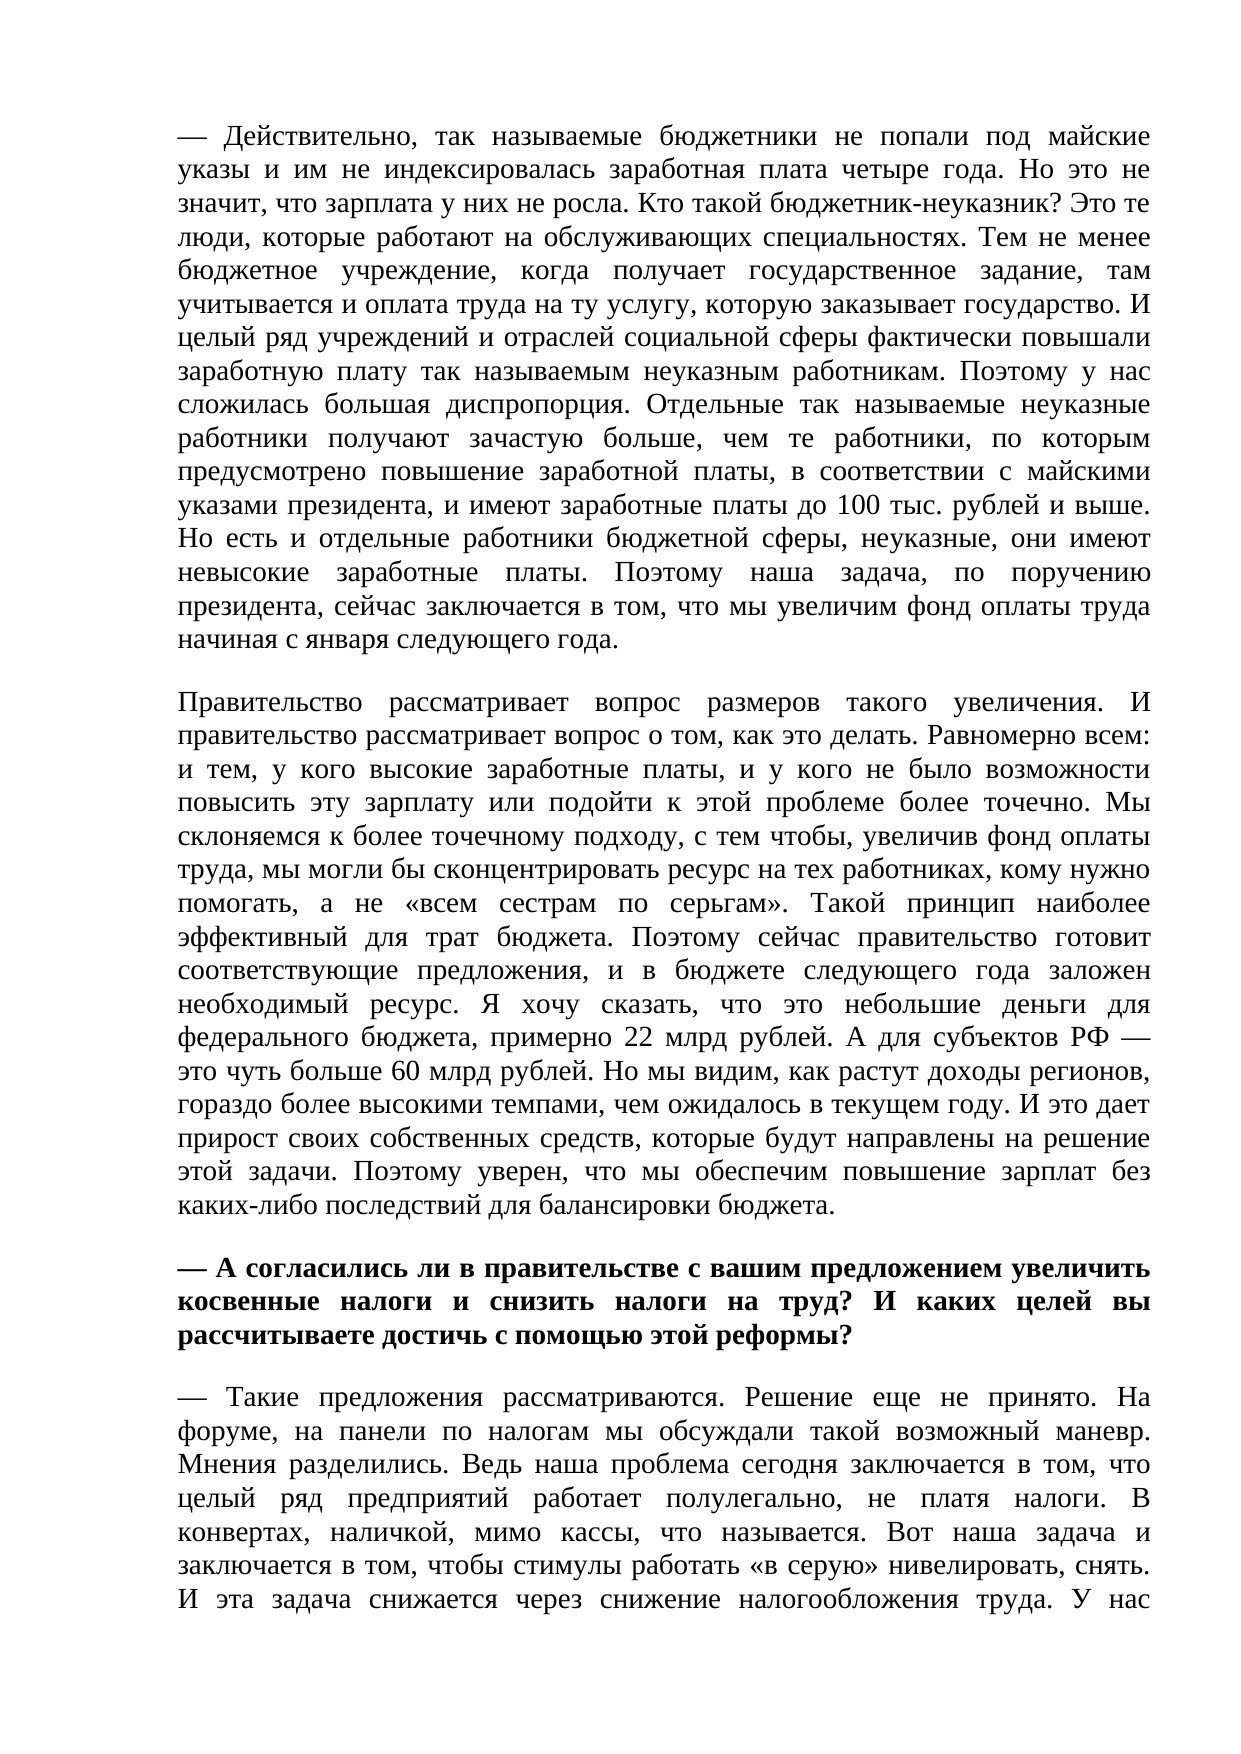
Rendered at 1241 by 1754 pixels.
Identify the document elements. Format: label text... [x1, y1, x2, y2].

text — А согласились ли в правительстве с вашим предложением увеличить косвенные налоги и снизить налоги на труд? И каких целей вы рассчитываете достичь с помощью этой реформы? [177, 1250, 1152, 1350]
text Правительство рассматривает вопрос размеров такого увеличения. И правительство рассматривает вопрос о том, как это делать. Равномерно всем: и тем, у кого высокие заработные платы, и у кого не было возможности повысить эту зарплату или подойти к этой проблеме более точечно. Мы склоняемся к более точечному подходу, с тем чтобы, увеличив фонд оплаты труда, мы могли бы сконцентрировать ресурс на тех работниках, кому нужно помогать, а не «всем сестрам по серьгам». Такой принцип наиболее эффективный для трат бюджета. Поэтому сейчас правительство готовит соответствующие предложения, и в бюджете следующего года заложен необходимый ресурс. Я хочу сказать, что это небольшие деньги для федерального бюджета, примерно 22 млрд рублей. А для субъектов РФ — это чуть больше 60 млрд рублей. Но мы видим, как растут доходы регионов, гораздо более высокими темпами, чем ожидалось в текущем году. И это дает прирост своих собственных средств, которые будут направлены на решение этой задачи. Поэтому уверен, что мы обеспечим повышение зарплат без каких-либо последствий для балансировки бюджета. [177, 684, 1152, 1221]
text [177, 1379, 1152, 1614]
text — Действительно, так называемые бюджетники не попали под майские указы и им не индексировалась заработная плата четыре года. Но это не значит, что зарплата у них не росла. Кто такой бюджетник-неуказник? Это те люди, которые работают на обслуживающих специальностях. Тем не менее бюджетное учреждение, когда получает государственное задание, там учитывается и оплата труда на ту услугу, которую заказывает государство. И целый ряд учреждений и отраслей социальной сферы фактически повышали заработную плату так называемым неуказным работникам. Поэтому у нас сложилась большая диспропорция. Отдельные так называемые неуказные работники получают зачастую больше, чем те работники, по которым предусмотрено повышение заработной платы, в соответствии с майскими указами президента, и имеют заработные платы до 100 тыс. рублей и выше. Но есть и отдельные работники бюджетной сферы, неуказные, они имеют невысокие заработные платы. Поэтому наша задача, по поручению президента, сейчас заключается в том, что мы увеличим фонд оплаты труда начиная с января следующего года. [177, 118, 1152, 655]
